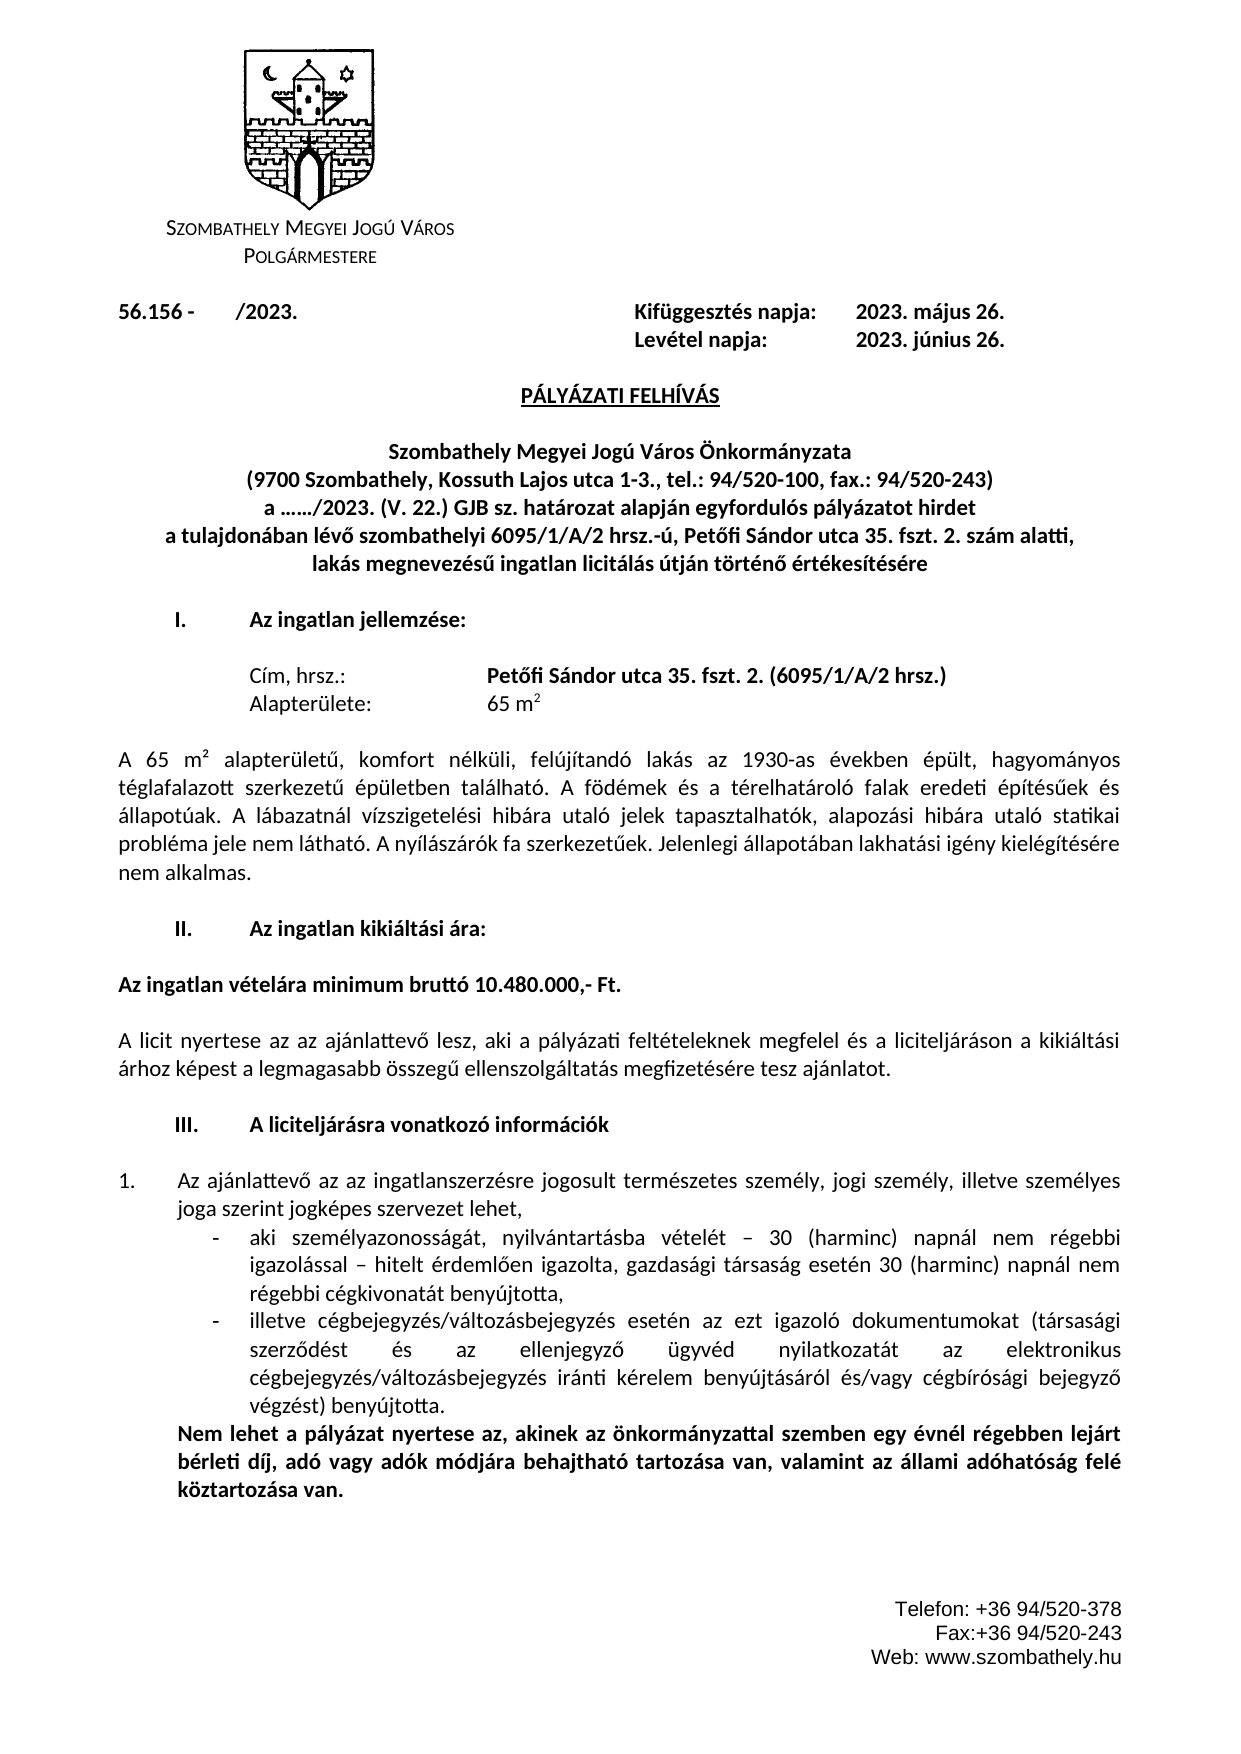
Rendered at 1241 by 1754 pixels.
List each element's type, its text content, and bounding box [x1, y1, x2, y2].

text a tulajdonában lévő szombathelyi 6095/1/A/2 hrsz.-ú, Petőfi Sándor utca 35. fszt. 2. szám alatti, [118, 521, 1122, 549]
text Az ingatlan vételára minimum bruttó 10.480.000,- Ft. [118, 970, 1122, 998]
text A licit nyertese az az ajánlattevő lesz, aki a pályázati feltételeknek megfelel és a liciteljáráson a kikiáltási árhoz képest a legmagasabb összegű ellenszolgáltatás megfizetésére tesz ajánlatot. [118, 1026, 1122, 1082]
text Alapterülete: 65 m2 [249, 689, 1122, 717]
text (9700 Szombathely, Kossuth Lajos utca 1-3., tel.: 94/520-100, fax.: 94/520-243) [118, 465, 1122, 493]
list Az ingatlan kikiáltási ára: [174, 914, 1122, 942]
list illetve cégbejegyzés/változásbejegyzés esetén az ezt igazoló dokumentumokat (társasági szerződést és az ellenjegyző ügyvéd nyilatkozatát az elektronikus cégbejegyzés/változásbejegyzés iránti kérelem benyújtásáról és/vagy cégbírósági bejegyző végzést) benyújtotta. [212, 1307, 1122, 1419]
text Nem lehet a pályázat nyertese az, akinek az önkormányzattal szemben egy évnél régebben lejárt bérleti díj, adó vagy adók módjára behajtható tartozása van, valamint az állami adóhatóság felé köztartozása van. [177, 1419, 1122, 1503]
list Az ingatlan jellemzése: [174, 605, 1122, 633]
text Cím, hrsz.: Petőfi Sándor utca 35. fszt. 2. (6095/1/A/2 hrsz.) [249, 661, 1122, 689]
text Szombathely Megyei Jogú Város Önkormányzata [118, 437, 1122, 465]
list aki személyazonosságát, nyilvántartásba vételét – 30 (harminc) napnál nem régebbi igazolással – hitelt érdemlően igazolta, gazdasági társaság esetén 30 (harminc) napnál nem régebbi cégkivonatát benyújtotta, [212, 1223, 1122, 1307]
text Levétel napja: 2023. június 26. [118, 325, 1122, 353]
list Az ajánlattevő az az ingatlanszerzésre jogosult természetes személy, jogi személy, illetve személyes joga szerint jogképes szervezet lehet, [118, 1167, 1122, 1223]
text A 65 m² alapterületű, komfort nélküli, felújítandó lakás az 1930-as években épült, hagyományos téglafalazott szerkezetű épületben található. A födémek és a térelhatároló falak eredeti építésűek és állapotúak. A lábazatnál vízszigetelési hibára utaló jelek tapasztalhatók, alapozási hibára utaló statikai probléma jele nem látható. A nyílászárók fa szerkezetűek. Jelenlegi állapotában lakhatási igény kielégítésére nem alkalmas. [118, 746, 1122, 886]
text lakás megnevezésű ingatlan licitálás útján történő értékesítésére [118, 549, 1122, 577]
list A liciteljárásra vonatkozó információk [174, 1110, 1122, 1167]
picture [239, 44, 381, 214]
text a ……/2023. (V. 22.) GJB sz. határozat alapján egyfordulós pályázatot hirdet [118, 493, 1122, 521]
text PÁLYÁZATI FELHÍVÁS [118, 381, 1122, 409]
text 56.156 - /2023. Kifüggesztés napja: 2023. május 26. [118, 297, 1122, 325]
